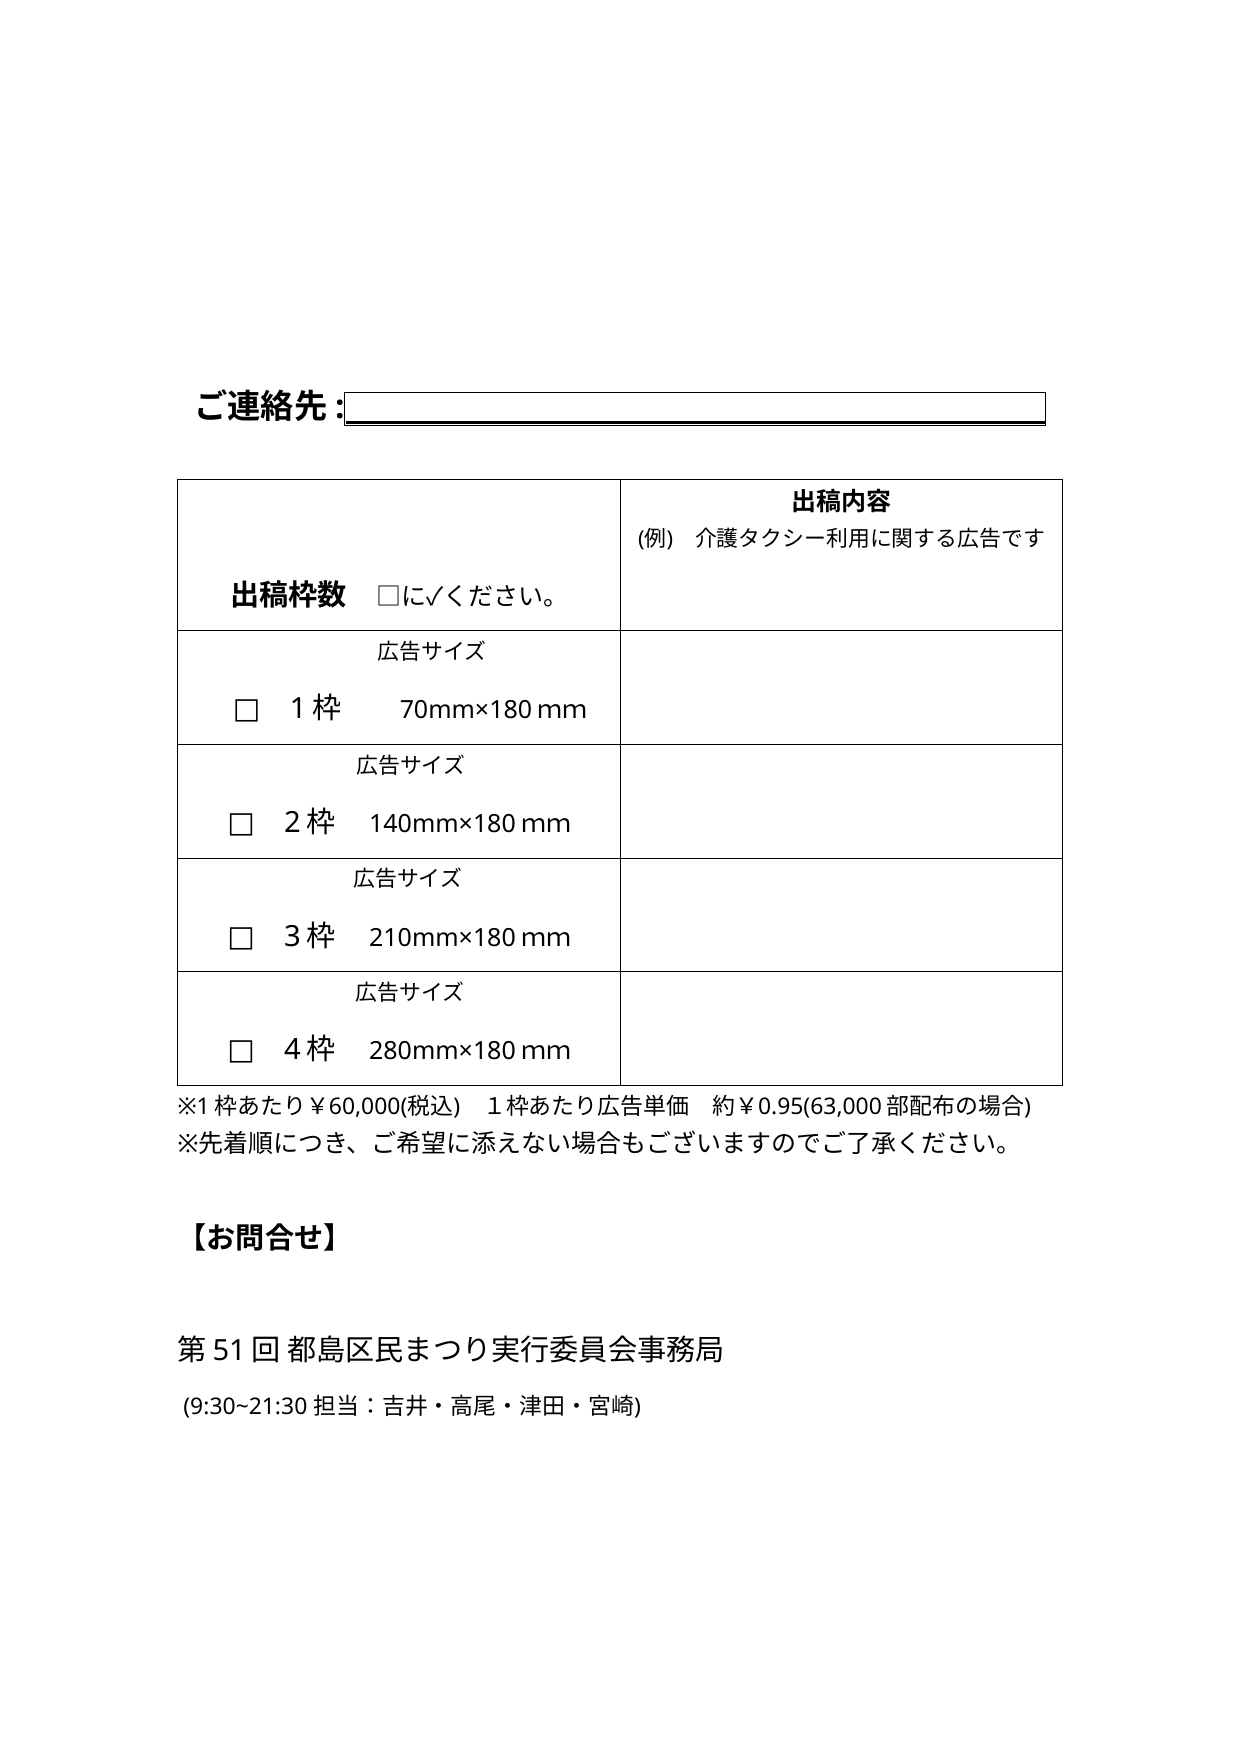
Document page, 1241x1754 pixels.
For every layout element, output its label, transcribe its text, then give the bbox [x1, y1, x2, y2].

text ご連絡先 : [177, 367, 1063, 442]
table_cell [621, 745, 1062, 857]
table_cell [621, 859, 1062, 971]
table_cell [621, 631, 1062, 744]
table_cell 広告サイズ □ 1枠 70mm×180ｍｍ [178, 631, 620, 744]
table_header 出稿枠数 □に✓ください。 [178, 480, 620, 630]
text ※先着順につき、ご希望に添えない場合もございますのでご了承ください。 [177, 1123, 1063, 1161]
table_cell [621, 972, 1062, 1084]
text 【お問合せ】 [177, 1198, 1063, 1273]
text ※1枠あたり￥60,000(税込) １枠あたり広告単価 約￥0.95(63,000部配布の場合) [177, 1086, 1063, 1123]
text (9:30~21:30 担当：吉井・高尾・津田・宮崎) [177, 1386, 1063, 1423]
table_cell 広告サイズ □ 4枠 280mm×180ｍｍ [178, 972, 620, 1084]
table_cell 広告サイズ □ 3枠 210mm×180ｍｍ [178, 859, 620, 971]
table_cell 広告サイズ □ 2枠 140mm×180ｍｍ [178, 745, 620, 857]
text 第51回 都島区民まつり実行委員会事務局 [177, 1311, 1063, 1386]
table_header 出稿内容 (例) 介護タクシー利用に関する広告です [621, 480, 1062, 630]
